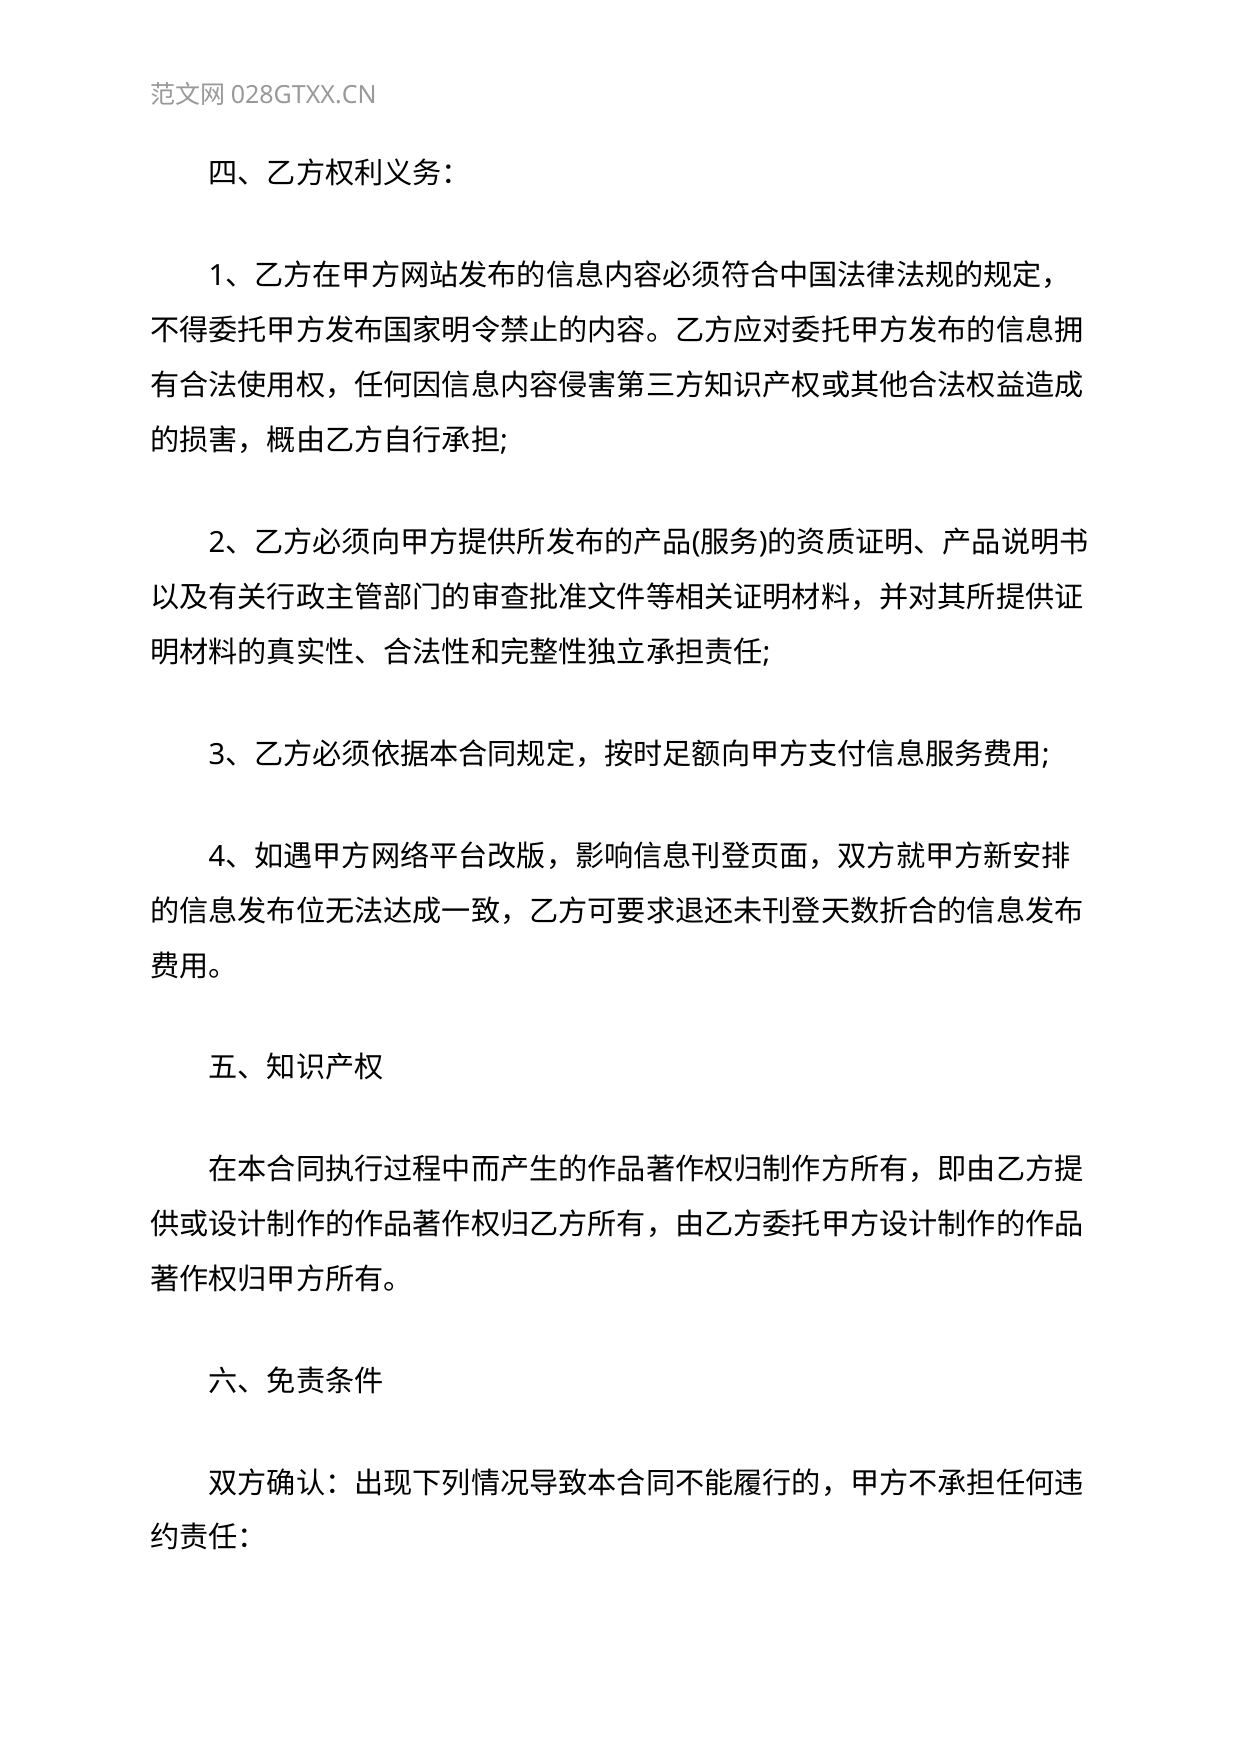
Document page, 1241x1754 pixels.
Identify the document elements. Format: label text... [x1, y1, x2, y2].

text 在本合同执行过程中而产生的作品著作权归制作方所有，即由乙方提供或设计制作的作品著作权归乙方所有，由乙方委托甲方设计制作的作品著作权归甲方所有。 [150, 1146, 1090, 1298]
text 四、乙方权利义务： [150, 150, 1090, 192]
text 六、免责条件 [150, 1357, 1090, 1400]
text 双方确认：出现下列情况导致本合同不能履行的，甲方不承担任何违约责任： [150, 1459, 1090, 1556]
text 1、乙方在甲方网站发布的信息内容必须符合中国法律法规的规定，不得委托甲方发布国家明令禁止的内容。乙方应对委托甲方发布的信息拥有合法使用权，任何因信息内容侵害第三方知识产权或其他合法权益造成的损害，概由乙方自行承担; [150, 252, 1090, 459]
text 4、如遇甲方网络平台改版，影响信息刊登页面，双方就甲方新安排的信息发布位无法达成一致，乙方可要求退还未刊登天数折合的信息发布费用。 [150, 832, 1090, 984]
text 2、乙方必须向甲方提供所发布的产品(服务)的资质证明、产品说明书以及有关行政主管部门的审查批准文件等相关证明材料，并对其所提供证明材料的真实性、合法性和完整性独立承担责任; [150, 518, 1090, 671]
text 3、乙方必须依据本合同规定，按时足额向甲方支付信息服务费用; [150, 730, 1090, 773]
text 五、知识产权 [150, 1044, 1090, 1086]
